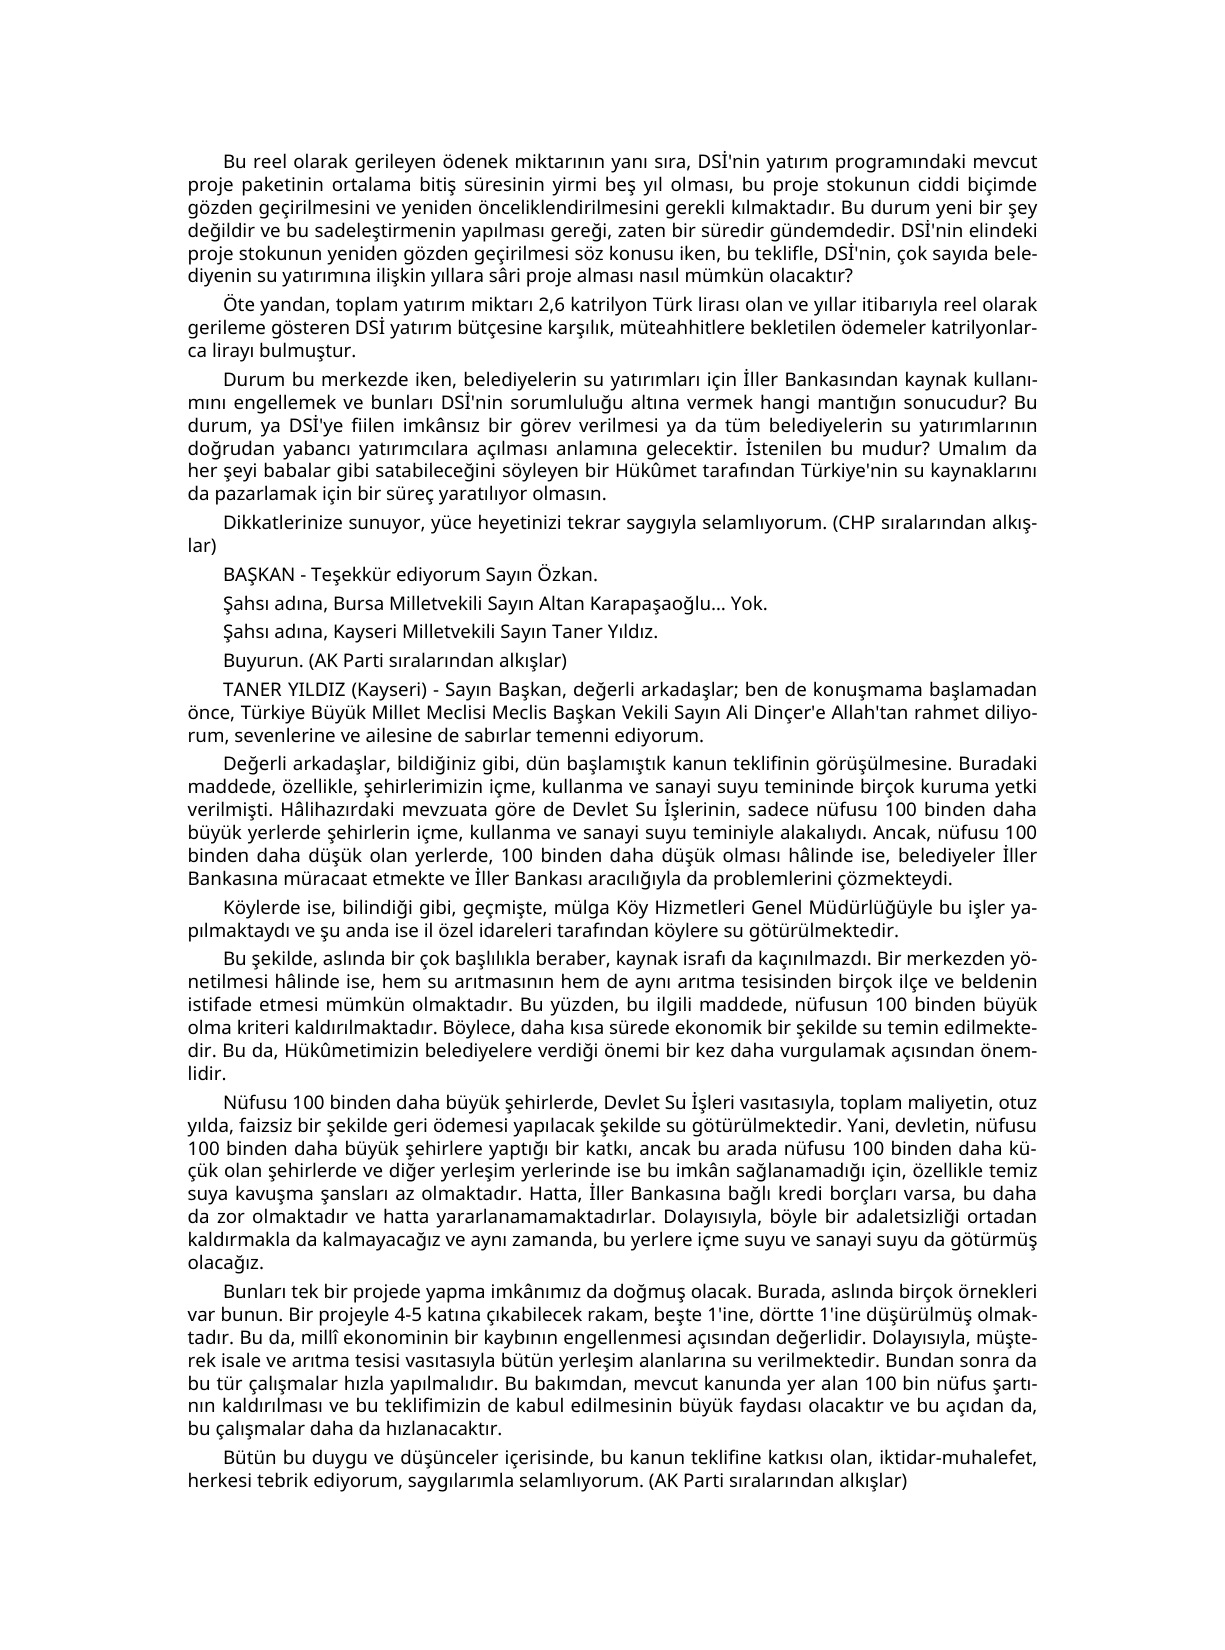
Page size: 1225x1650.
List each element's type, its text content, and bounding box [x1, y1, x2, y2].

text Bu reel olarak gerileyen ödenek miktarının yanı sıra, DSİ'nin yatırım programındaki mevcut proje paketinin ortalama bitiş süresinin yirmi beş yıl olması, bu proje stokunun ciddi biçimde gözden geçirilmesini ve yeniden önceliklendirilmesini gerekli kılmaktadır. Bu durum yeni bir şey değildir ve bu sadeleştirmenin yapılması gereği, zaten bir süredir gündemdedir. DSİ'nin elindeki proje stokunun yeniden gözden geçirilmesi söz konusu iken, bu teklifle, DSİ'nin, çok sayıda belediyenin su yatırımına ilişkin yıllara sâri proje alması nasıl mümkün olacaktır? [187, 150, 1037, 287]
text TANER YILDIZ (Kayseri) - Sayın Başkan, değerli arkadaşlar; ben de konuşmama başlamadan önce, Türkiye Büyük Millet Meclisi Meclis Başkan Vekili Sayın Ali Dinçer'e Allah'tan rahmet diliyorum, sevenlerine ve ailesine de sabırlar temenni ediyorum. [187, 678, 1037, 747]
text BAŞKAN - Teşekkür ediyorum Sayın Özkan. [187, 563, 1037, 586]
text Durum bu merkezde iken, belediyelerin su yatırımları için İller Bankasından kaynak kullanımını engellemek ve bunları DSİ'nin sorumluluğu altına vermek hangi mantığın sonucudur? Bu durum, ya DSİ'ye fiilen imkânsız bir görev verilmesi ya da tüm belediyelerin su yatırımlarının doğrudan yabancı yatırımcılara açılması anlamına gelecektir. İstenilen bu mudur? Umalım da her şeyi babalar gibi satabileceğini söyleyen bir Hükûmet tarafından Türkiye'nin su kaynaklarını da pazarlamak için bir süreç yaratılıyor olmasın. [187, 368, 1037, 505]
text Buyurun. (AK Parti sıralarından alkışlar) [187, 649, 1037, 672]
text Köylerde ise, bilindiği gibi, geçmişte, mülga Köy Hizmetleri Genel Müdürlüğüyle bu işler yapılmaktaydı ve şu anda ise il özel idareleri tarafından köylere su götürülmektedir. [187, 896, 1037, 942]
text Bu şekilde, aslında bir çok başlılıkla beraber, kaynak israfı da kaçınılmazdı. Bir merkezden yönetilmesi hâlinde ise, hem su arıtmasının hem de aynı arıtma tesisinden birçok ilçe ve beldenin istifade etmesi mümkün olmaktadır. Bu yüzden, bu ilgili maddede, nüfusun 100 binden büyük olma kriteri kaldırılmaktadır. Böylece, daha kısa sürede ekonomik bir şekilde su temin edilmektedir. Bu da, Hükûmetimizin belediyelere verdiği önemi bir kez daha vurgulamak açısından önemlidir. [187, 947, 1037, 1085]
text Şahsı adına, Kayseri Milletvekili Sayın Taner Yıldız. [187, 620, 1037, 643]
text Nüfusu 100 binden daha büyük şehirlerde, Devlet Su İşleri vasıtasıyla, toplam maliyetin, otuz yılda, faizsiz bir şekilde geri ödemesi yapılacak şekilde su götürülmektedir. Yani, devletin, nüfusu 100 binden daha büyük şehirlere yaptığı bir katkı, ancak bu arada nüfusu 100 binden daha küçük olan şehirlerde ve diğer yerleşim yerlerinde ise bu imkân sağlanamadığı için, özellikle temiz suya kavuşma şansları az olmaktadır. Hatta, İller Bankasına bağlı kredi borçları varsa, bu daha da zor olmaktadır ve hatta yararlanamamaktadırlar. Dolayısıyla, böyle bir adaletsizliği ortadan kaldırmakla da kalmayacağız ve aynı zamanda, bu yerlere içme suyu ve sanayi suyu da götürmüş olacağız. [187, 1091, 1037, 1274]
text Bütün bu duygu ve düşünceler içerisinde, bu kanun teklifine katkısı olan, iktidar-muhalefet, herkesi tebrik ediyorum, saygılarımla selamlıyorum. (AK Parti sıralarından alkışlar) [187, 1446, 1037, 1492]
text Değerli arkadaşlar, bildiğiniz gibi, dün başlamıştık kanun teklifinin görüşülmesine. Buradaki maddede, özellikle, şehirlerimizin içme, kullanma ve sanayi suyu temininde birçok kuruma yetki verilmişti. Hâlihazırdaki mevzuata göre de Devlet Su İşlerinin, sadece nüfusu 100 binden daha büyük yerlerde şehirlerin içme, kullanma ve sanayi suyu teminiyle alakalıydı. Ancak, nüfusu 100 binden daha düşük olan yerlerde, 100 binden daha düşük olması hâlinde ise, belediyeler İller Bankasına müracaat etmekte ve İller Bankası aracılığıyla da problemlerini çözmekteydi. [187, 752, 1037, 890]
text Şahsı adına, Bursa Milletvekili Sayın Altan Karapaşaoğlu… Yok. [187, 592, 1037, 614]
text Öte yandan, toplam yatırım miktarı 2,6 katrilyon Türk lirası olan ve yıllar itibarıyla reel olarak gerileme gösteren DSİ yatırım bütçesine karşılık, müteahhitlere bekletilen ödemeler katrilyonlarca lirayı bulmuştur. [187, 293, 1037, 362]
text Dikkatlerinize sunuyor, yüce heyetinizi tekrar saygıyla selamlıyorum. (CHP sıralarından alkışlar) [187, 511, 1037, 557]
text Bunları tek bir projede yapma imkânımız da doğmuş olacak. Burada, aslında birçok örnekleri var bunun. Bir projeyle 4-5 katına çıkabilecek rakam, beşte 1'ine, dörtte 1'ine düşürülmüş olmaktadır. Bu da, millî ekonominin bir kaybının engellenmesi açısından değerlidir. Dolayısıyla, müşterek isale ve arıtma tesisi vasıtasıyla bütün yerleşim alanlarına su verilmektedir. Bundan sonra da bu tür çalışmalar hızla yapılmalıdır. Bu bakımdan, mevcut kanunda yer alan 100 bin nüfus şartının kaldırılması ve bu teklifimizin de kabul edilmesinin büyük faydası olacaktır ve bu açıdan da, bu çalışmalar daha da hızlanacaktır. [187, 1280, 1037, 1440]
